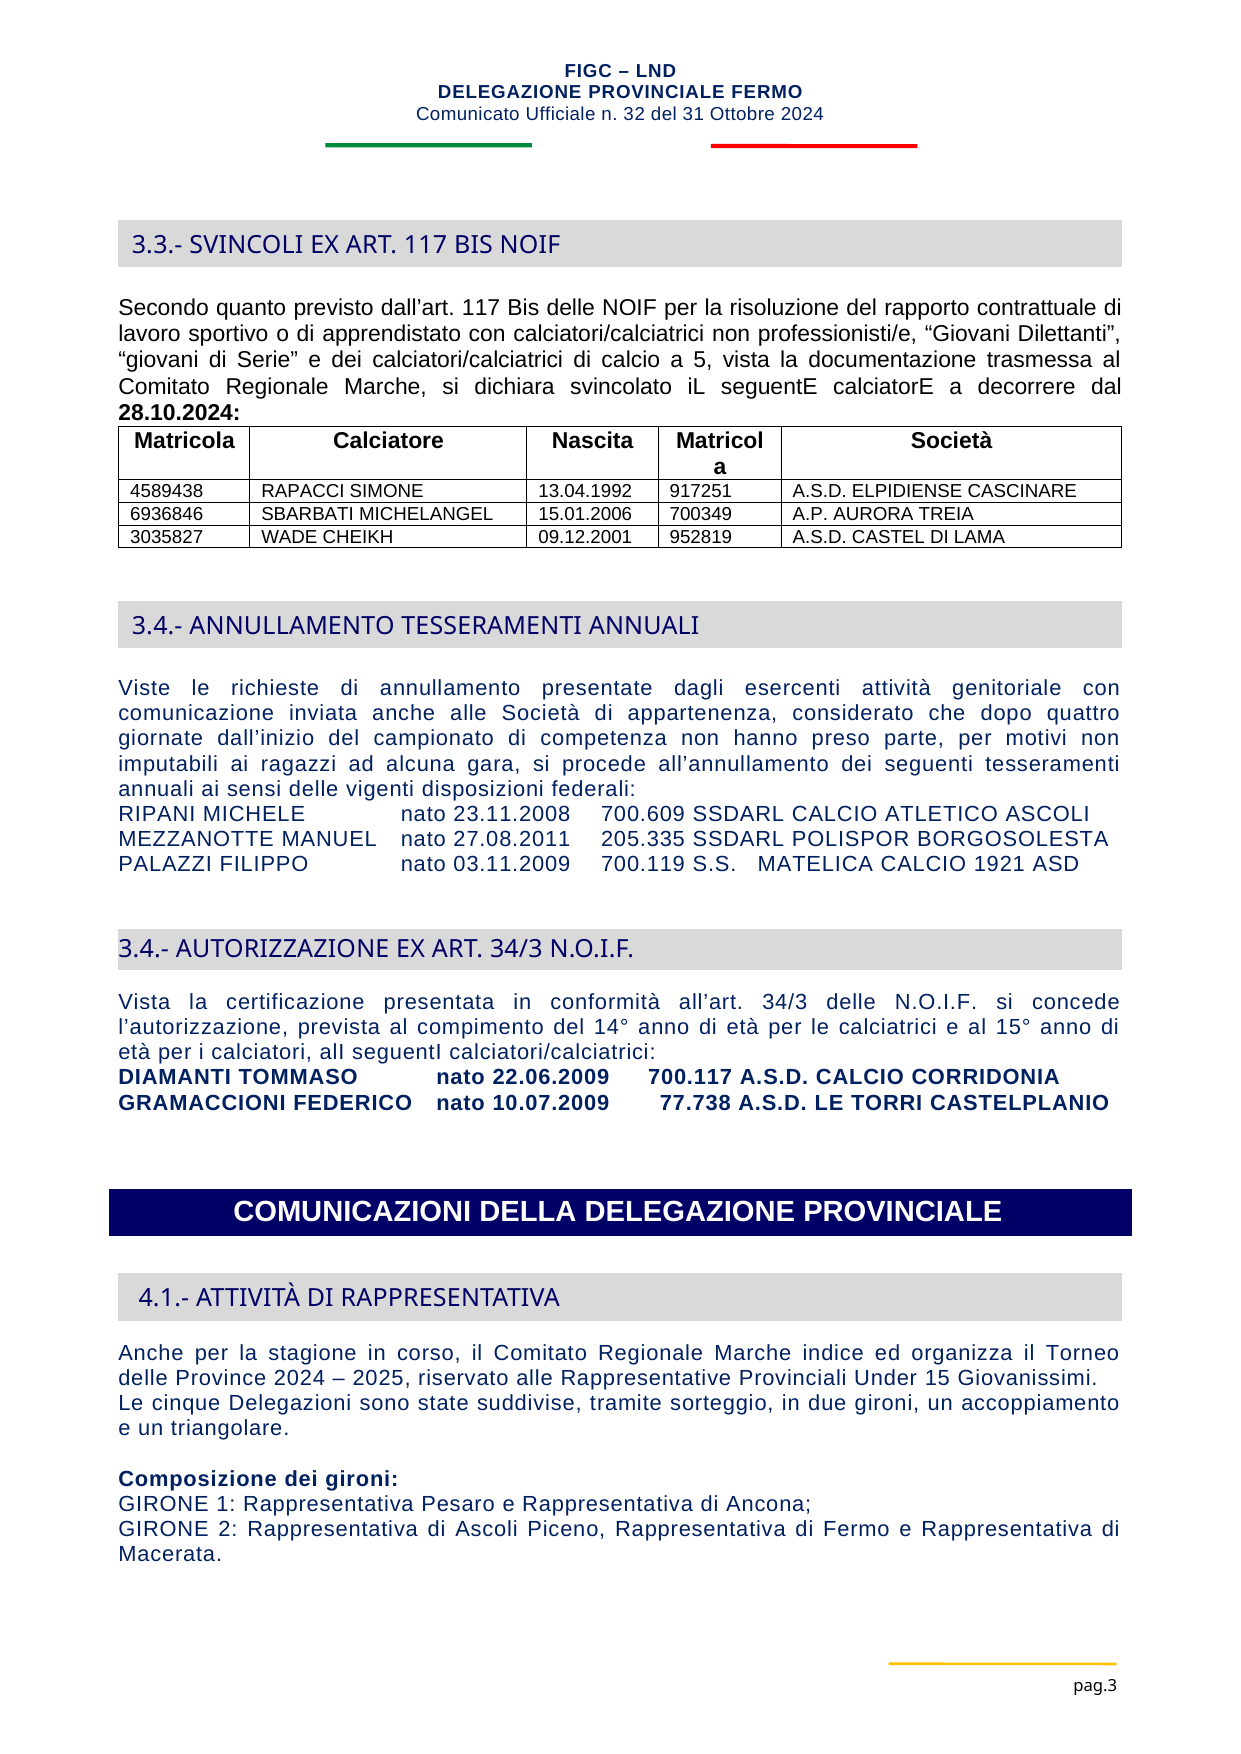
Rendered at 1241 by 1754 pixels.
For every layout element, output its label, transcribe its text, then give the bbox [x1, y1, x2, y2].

text Anche per la stagione in corso, il Comitato Regionale Marche indice ed organizza il Torneo delle Province 2024 – 2025, riservato alle Rappresentative Provinciali Under 15 Giovanissimi. [118, 1339, 1122, 1390]
table_cell 700349 [659, 503, 781, 524]
text GIRONE 1: Rappresentativa Pesaro e Rappresentativa di Ancona; [118, 1491, 1122, 1516]
table_cell 917251 [659, 480, 781, 502]
text GRAMACCIONI FEDERICO nato 10.07.2009 77.738 A.S.D. LE TORRI CASTELPLANIO [118, 1089, 1122, 1114]
text 3.4.- ANNULLAMENTO TESSERAMENTI ANNUALI [118, 606, 1122, 644]
table_cell SBARBATI MICHELANGEL [250, 503, 526, 524]
table_cell A.P. AURORA TREIA [782, 503, 1121, 524]
table_header Calciatore [250, 427, 526, 479]
table_cell RAPACCI SIMONE [250, 480, 526, 502]
text MEZZANOTTE MANUEL nato 27.08.2011 205.335 SSDARL POLISPOR BORGOSOLESTA [118, 826, 1122, 851]
text Composizione dei gironi: [118, 1466, 1122, 1491]
text 4.1.- ATTIVITà DI RAPPRESENTATIVA [118, 1278, 1122, 1316]
text DIAMANTI TOMMASO nato 22.06.2009 700.117 A.S.D. CALCIO CORRIDONIA [118, 1064, 1122, 1089]
table_cell 952819 [659, 526, 781, 547]
table_cell 13.04.1992 [527, 480, 658, 502]
table_header Nascita [527, 427, 658, 479]
table_cell A.S.D. ELPIDIENSE CASCINARE [782, 480, 1121, 502]
table_header Matricola [659, 427, 781, 479]
text Le cinque Delegazioni sono state suddivise, tramite sorteggio, in due gironi, un accoppiamento e un triangolare. [118, 1390, 1122, 1440]
text PALAZZI FILIPPO nato 03.11.2009 700.119 S.S. MATELICA CALCIO 1921 ASD [118, 851, 1122, 876]
text RIPANI MICHELE nato 23.11.2008 700.609 SSDARL CALCIO ATLETICO ASCOLI [118, 801, 1122, 826]
table_cell 4589438 [119, 480, 249, 502]
text 3.4.- AUTORIZZAZIONE EX ART. 34/3 N.O.I.F. [118, 934, 1122, 965]
text COMUNICAZIONI DELLA DELEGAZIONE PROVINCIALE [109, 1189, 1131, 1234]
table_header Società [782, 427, 1121, 479]
table_cell 3035827 [119, 526, 249, 547]
table_header Matricola [119, 427, 249, 479]
table_cell 6936846 [119, 503, 249, 524]
text 3.3.- SVINCOLI EX ART. 117 BIS NOIF [118, 225, 1122, 263]
text Vista la certificazione presentata in conformità all’art. 34/3 delle N.O.I.F. si concede l’autorizzazione, prevista al compimento del 14° anno di età per le calciatrici e al 15° anno di età per i calciatori, alI seguentI calciatori/calciatrici: [118, 988, 1122, 1064]
table_cell 09.12.2001 [527, 526, 658, 547]
text Viste le richieste di annullamento presentate dagli esercenti attività genitoriale con comunicazione inviata anche alle Società di appartenenza, considerato che dopo quattro giornate dall’inizio del campionato di competenza non hanno preso parte, per motivi non imputabili ai ragazzi ad alcuna gara, si procede all’annullamento dei seguenti tesseramenti annuali ai sensi delle vigenti disposizioni federali: [118, 675, 1122, 801]
table_cell WADE CHEIKH [250, 526, 526, 547]
table_cell 15.01.2006 [527, 503, 658, 524]
text GIRONE 2: Rappresentativa di Ascoli Piceno, Rappresentativa di Fermo e Rappresentativa di Macerata. [118, 1516, 1122, 1566]
text Secondo quanto previsto dall’art. 117 Bis delle NOIF per la risoluzione del rapporto contrattuale di lavoro sportivo o di apprendistato con calciatori/calciatrici non professionisti/e, “Giovani Dilettanti”, “giovani di Serie” e dei calciatori/calciatrici di calcio a 5, vista la documentazione trasmessa al Comitato Regionale Marche, si dichiara svincolato iL seguentE calciatorE a decorrere dal 28.10.2024: [118, 294, 1122, 426]
table_cell A.S.D. CASTEL DI LAMA [782, 526, 1121, 547]
